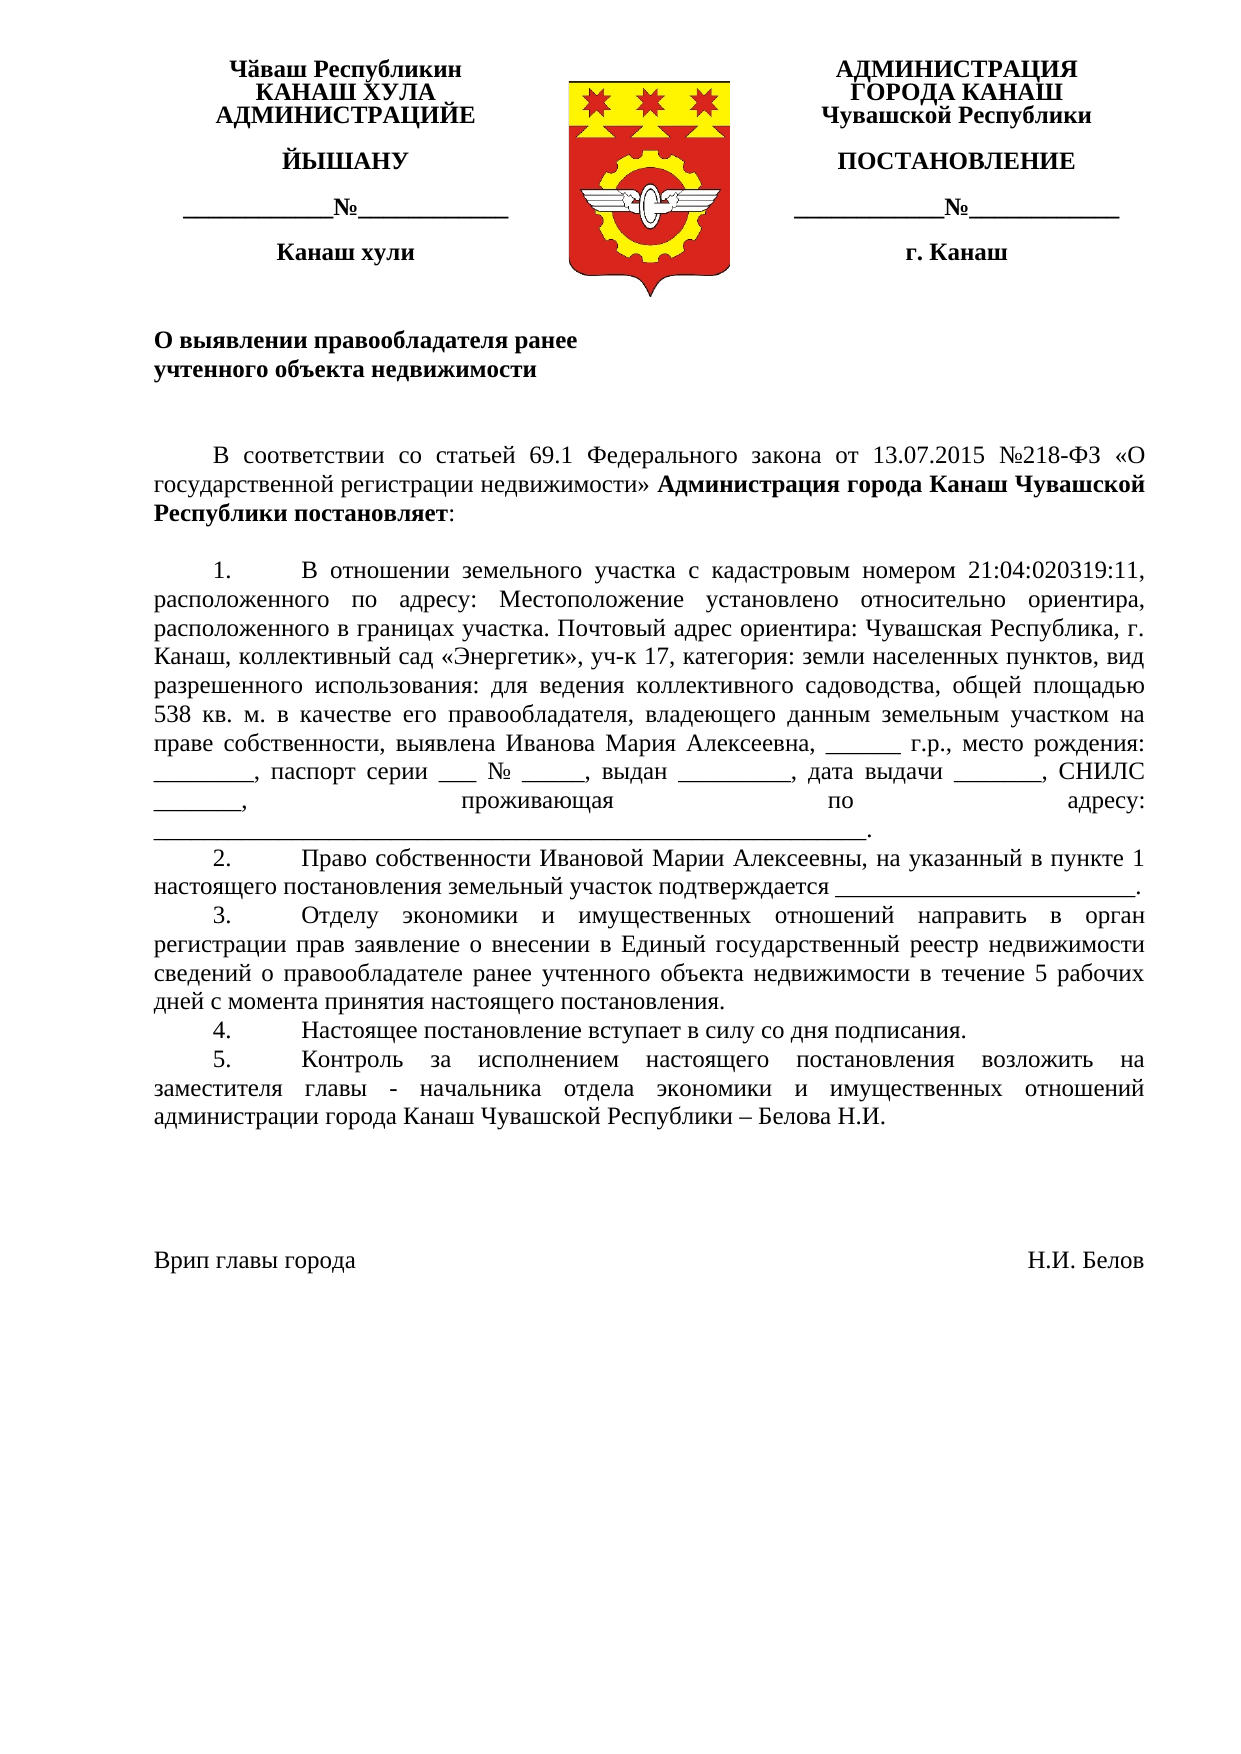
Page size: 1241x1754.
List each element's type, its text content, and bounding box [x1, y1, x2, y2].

text 3. Отделу экономики и имущественных отношений направить в орган регистрации прав заявление о внесении в Единый государственный реестр недвижимости сведений о правообладателе ранее учтенного объекта недвижимости в течение 5 рабочих дней с момента принятия настоящего постановления. [153, 900, 1146, 1015]
table_header Чӑваш Республикин КАНАШ ХУЛА АДМИНИСТРАЦИЙЕ ЙЫШАНУ ____________№____________ Канаш хули [154, 59, 537, 296]
text 4. Настоящее постановление вступает в силу со дня подписания. [153, 1015, 1146, 1044]
text 5. Контроль за исполнением настоящего постановления возложить на заместителя главы - начальника отдела экономики и имущественных отношений администрации города Канаш Чувашской Республики – Белова Н.И. [153, 1044, 1146, 1130]
text О выявлении правообладателя ранее [153, 325, 1146, 354]
text Врип главы города Н.И. Белов [153, 1245, 1146, 1274]
list Право собственности Ивановой Марии Алексеевны, на указанный в пункте 1 настоящего постановления земельный участок подтверждается ________________________. [153, 843, 1146, 900]
table_header АДМИНИСТРАЦИЯ ГОРОДА КАНАШ Чувашской Республики ПОСТАНОВЛЕНИЕ ____________№____________ г. Канаш [770, 59, 1143, 296]
text В соответствии со статьей 69.1 Федерального закона от 13.07.2015 №218-ФЗ «О государственной регистрации недвижимости» Администрация города Канаш Чувашской Республики постановляет: [153, 440, 1146, 526]
table_header [538, 59, 770, 296]
picture [567, 81, 730, 294]
text учтенного объекта недвижимости [153, 354, 1146, 383]
list В отношении земельного участка с кадастровым номером 21:04:020319:11, расположенного по адресу: Местоположение установлено относительно ориентира, расположенного в границах участка. Почтовый адрес ориентира: Чувашская Республика, г. Канаш, коллективный сад «Энергетик», уч-к 17, категория: земли населенных пунктов, вид разрешенного использования: для ведения коллективного садоводства, общей площадью 538 кв. м. в качестве его правообладателя, владеющего данным земельным участком на праве собственности, выявлена Иванова Мария Алексеевна, ______ г.р., место рождения: ________, паспорт серии ___ № _____, выдан _________, дата выдачи _______, СНИЛС _______, проживающая по адресу: _________________________________________________________. [153, 555, 1146, 843]
